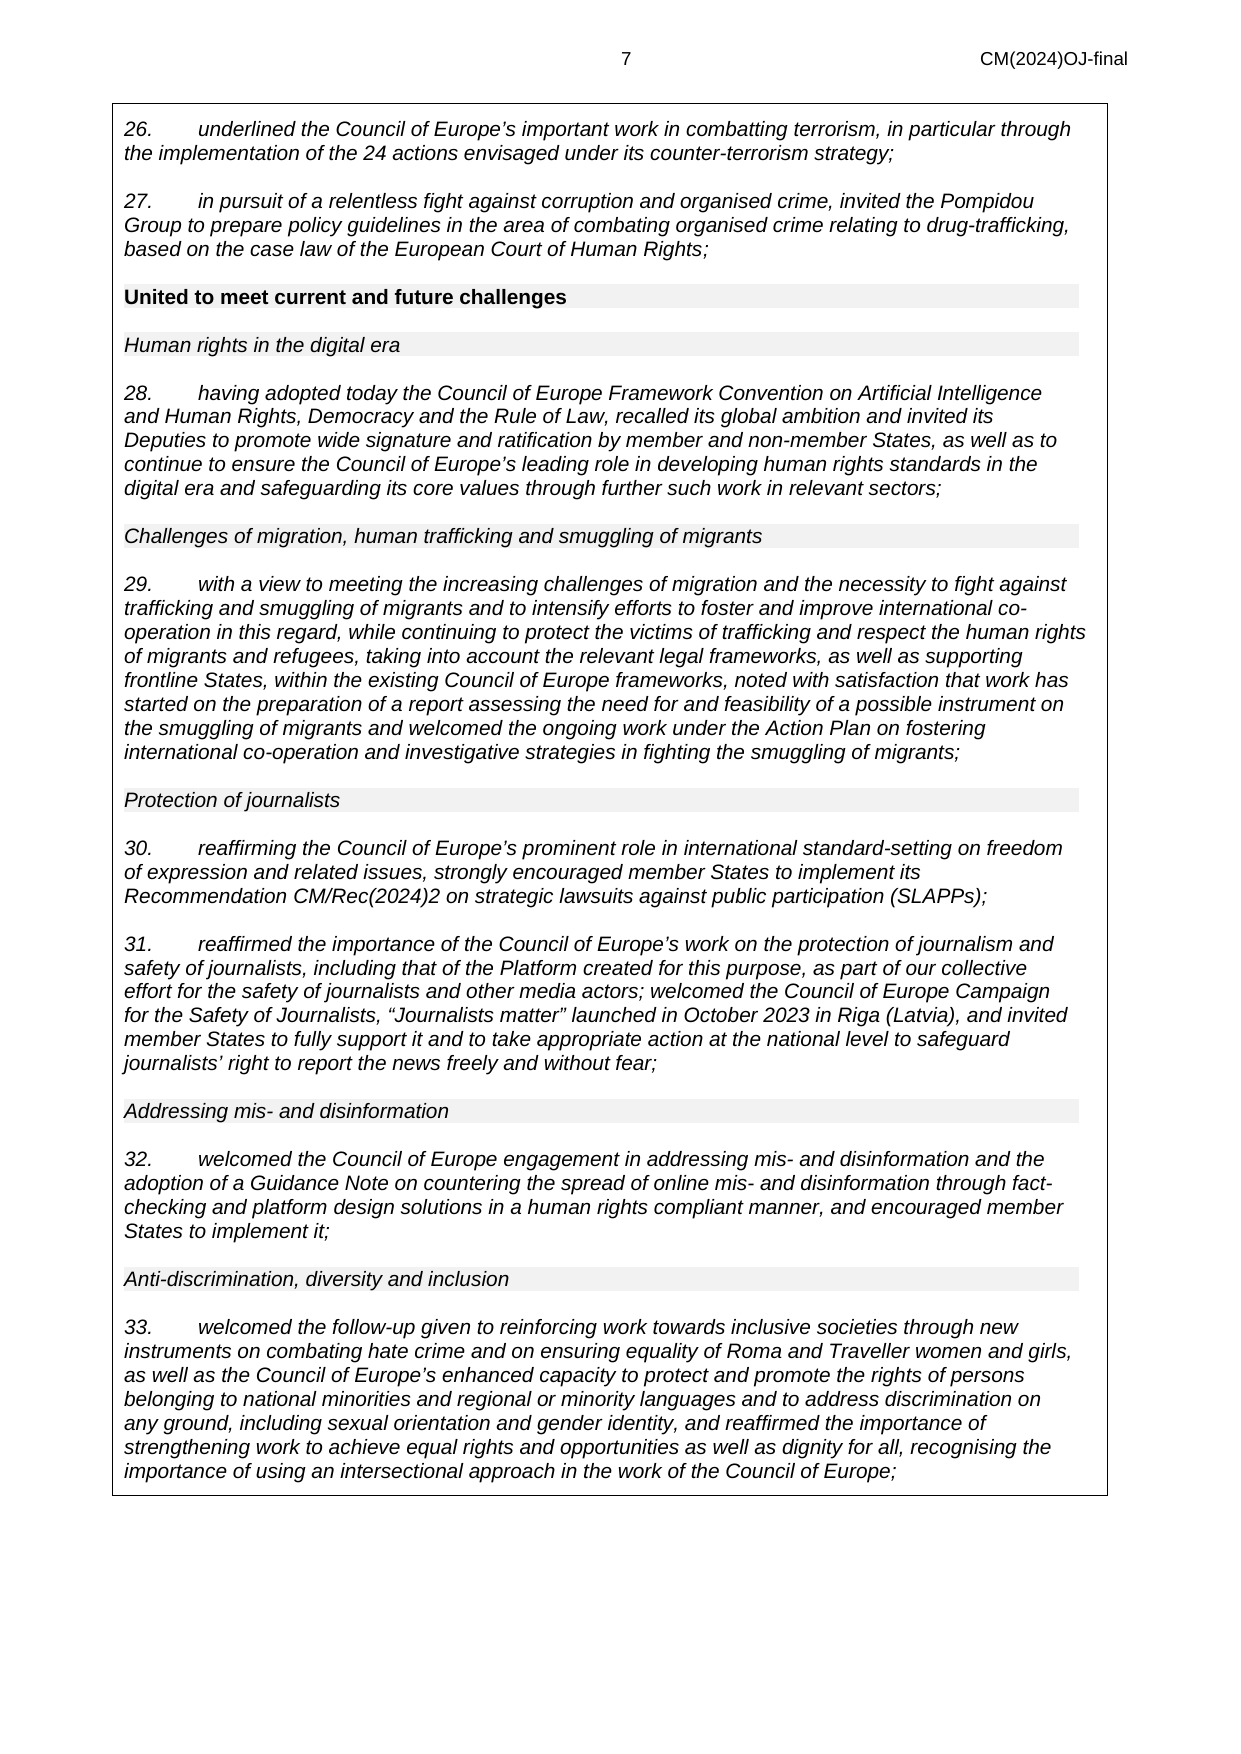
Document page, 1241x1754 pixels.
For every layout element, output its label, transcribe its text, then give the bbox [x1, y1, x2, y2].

table_header 26. underlined the Council of Europe’s important work in combatting terrorism, in particular through the implementation of the 24 actions envisaged under its counter-terrorism strategy; 27. in pursuit of a relentless fight against corruption and organised crime, invited the Pompidou Group to prepare policy guidelines in the area of combating organised crime relating to drug-trafficking, based on the case law of the European Court of Human Rights; United to meet current and future challenges Human rights in the digital era 28. having adopted today the Council of Europe Framework Convention on Artificial Intelligence and Human Rights, Democracy and the Rule of Law, recalled its global ambition and invited its Deputies to promote wide signature and ratification by member and non-member States, as well as to continue to ensure the Council of Europe’s leading role in developing human rights standards in the digital era and safeguarding its core values through further such work in relevant sectors; Challenges of migration, human trafficking and smuggling of migrants 29. with a view to meeting the increasing challenges of migration and the necessity to fight against trafficking and smuggling of migrants and to intensify efforts to foster and improve international co-operation in this regard, while continuing to protect the victims of trafficking and respect the human rights of migrants and refugees, taking into account the relevant legal frameworks, as well as supporting frontline States, within the existing Council of Europe frameworks, noted with satisfaction that work has started on the preparation of a report assessing the need for and feasibility of a possible instrument on the smuggling of migrants and welcomed the ongoing work under the Action Plan on fostering international co-operation and investigative strategies in fighting the smuggling of migrants; Protection of journalists 30. reaffirming the Council of Europe’s prominent role in international standard-setting on freedom of expression and related issues, strongly encouraged member States to implement its Recommendation CM/Rec(2024)2 on strategic lawsuits against public participation (SLAPPs); 31. reaffirmed the importance of the Council of Europe’s work on the protection of journalism and safety of journalists, including that of the Platform created for this purpose, as part of our collective effort for the safety of journalists and other media actors; welcomed the Council of Europe Campaign for the Safety of Journalists, “Journalists matter” launched in October 2023 in Riga (Latvia), and invited member States to fully support it and to take appropriate action at the national level to safeguard journalists’ right to report the news freely and without fear; Addressing mis- and disinformation 32. welcomed the Council of Europe engagement in addressing mis- and disinformation and the adoption of a Guidance Note on countering the spread of online mis- and disinformation through fact-checking and platform design solutions in a human rights compliant manner, and encouraged member States to implement it; Anti-discrimination, diversity and inclusion 33. welcomed the follow-up given to reinforcing work towards inclusive societies through new instruments on combating hate crime and on ensuring equality of Roma and Traveller women and girls, as well as the Council of Europe’s enhanced capacity to protect and promote the rights of persons belonging to national minorities and regional or minority languages and to address discrimination on any ground, including sexual orientation and gender identity, and reaffirmed the importance of strengthening work to achieve equal rights and opportunities as well as dignity for all, recognising the importance of using an intersectional approach in the work of the Council of Europe; [113, 104, 1107, 1495]
